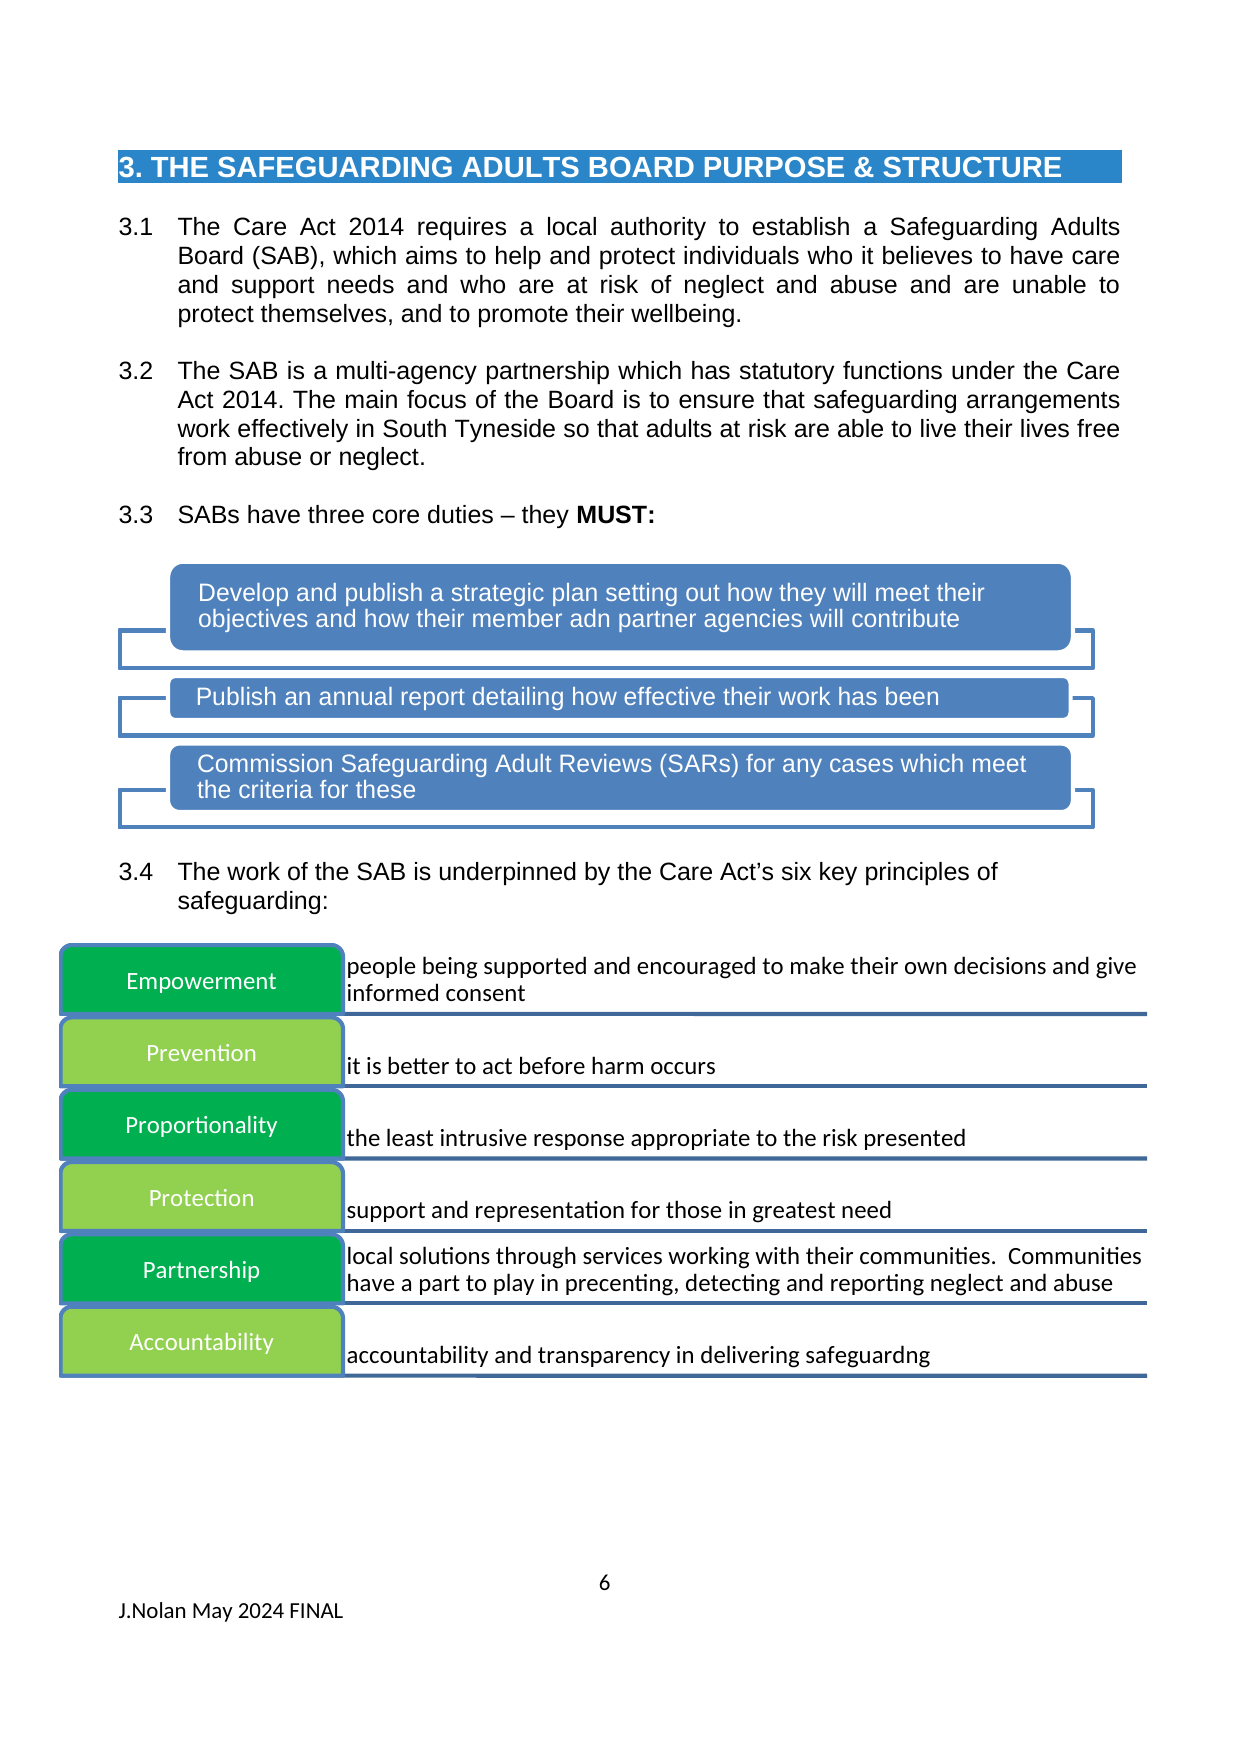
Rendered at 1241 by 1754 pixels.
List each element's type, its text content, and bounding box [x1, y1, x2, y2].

text 3.3 SABs have three core duties – they MUST: [118, 500, 1122, 528]
text 3.1 The Care Act 2014 requires a local authority to establish a Safeguarding Adults Board (SAB), which aims to help and protect individuals who it believes to have care and support needs and who are at risk of neglect and abuse and are unable to protect themselves, and to promote their wellbeing. [118, 212, 1122, 327]
subtitle 3. THE SAFEGUARDING ADULTS BOARD PURPOSE & STRUCTURE [118, 150, 1122, 183]
text 3.2 The SAB is a multi-agency partnership which has statutory functions under the Care Act 2014. The main focus of the Board is to ensure that safeguarding arrangements work effectively in South Tyneside so that adults at risk are able to live their lives free from abuse or neglect. [118, 356, 1122, 471]
text 3.4 The work of the SAB is underpinned by the Care Act’s six key principles of safeguarding: [118, 857, 1122, 915]
